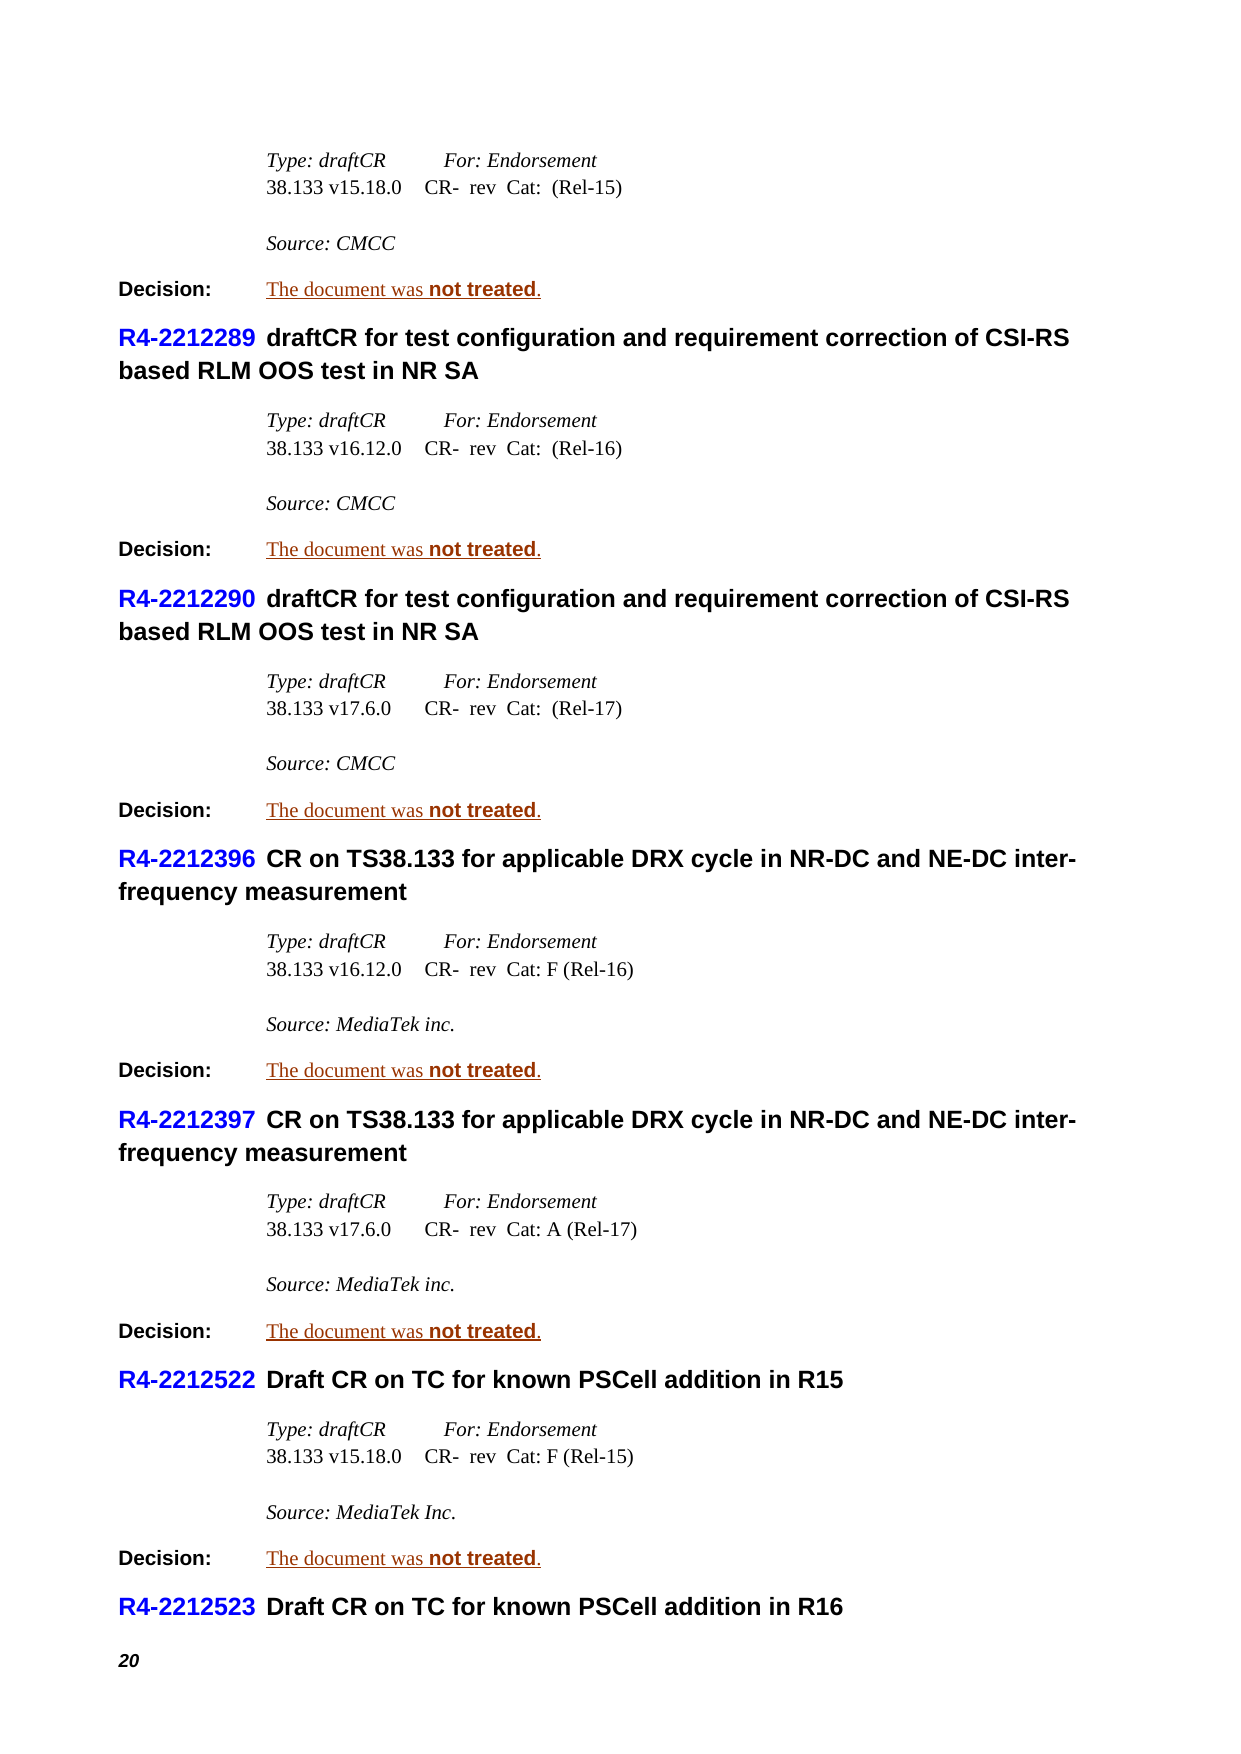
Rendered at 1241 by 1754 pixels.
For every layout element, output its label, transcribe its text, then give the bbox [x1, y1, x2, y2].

text Decision: The document was not treated. [118, 798, 1122, 822]
text Type: draftCR For: Endorsement 38.133 v17.6.0 CR- rev Cat: A (Rel-17) Source: MediaTek inc. [118, 1189, 1122, 1296]
text Type: draftCR For: Endorsement 38.133 v16.12.0 CR- rev Cat: F (Rel-16) Source: MediaTek inc. [118, 929, 1122, 1036]
text Decision: The document was not treated. [118, 1058, 1122, 1082]
text R4-2212290 draftCR for test configuration and requirement correction of CSI-RS based RLM OOS test in NR SA [118, 584, 1122, 646]
text Decision: The document was not treated. [118, 537, 1122, 561]
text Decision: The document was not treated. [118, 277, 1122, 301]
text R4-2212523 Draft CR on TC for known PSCell addition in R16 [118, 1592, 1122, 1621]
text R4-2212289 draftCR for test configuration and requirement correction of CSI-RS based RLM OOS test in NR SA [118, 323, 1122, 385]
text R4-2212522 Draft CR on TC for known PSCell addition in R15 [118, 1365, 1122, 1394]
text Type: draftCR For: Endorsement 38.133 v15.18.0 CR- rev Cat: (Rel-15) Source: CMCC [118, 148, 1122, 254]
text R4-2212397 CR on TS38.133 for applicable DRX cycle in NR-DC and NE-DC inter-frequency measurement [118, 1104, 1122, 1166]
text Type: draftCR For: Endorsement 38.133 v15.18.0 CR- rev Cat: F (Rel-15) Source: MediaTek Inc. [118, 1417, 1122, 1524]
text Decision: The document was not treated. [118, 1546, 1122, 1570]
text Decision: The document was not treated. [118, 1318, 1122, 1343]
text Type: draftCR For: Endorsement 38.133 v17.6.0 CR- rev Cat: (Rel-17) Source: CMCC [118, 668, 1122, 775]
text R4-2212396 CR on TS38.133 for applicable DRX cycle in NR-DC and NE-DC inter-frequency measurement [118, 844, 1122, 906]
text Type: draftCR For: Endorsement 38.133 v16.12.0 CR- rev Cat: (Rel-16) Source: CMCC [118, 408, 1122, 515]
